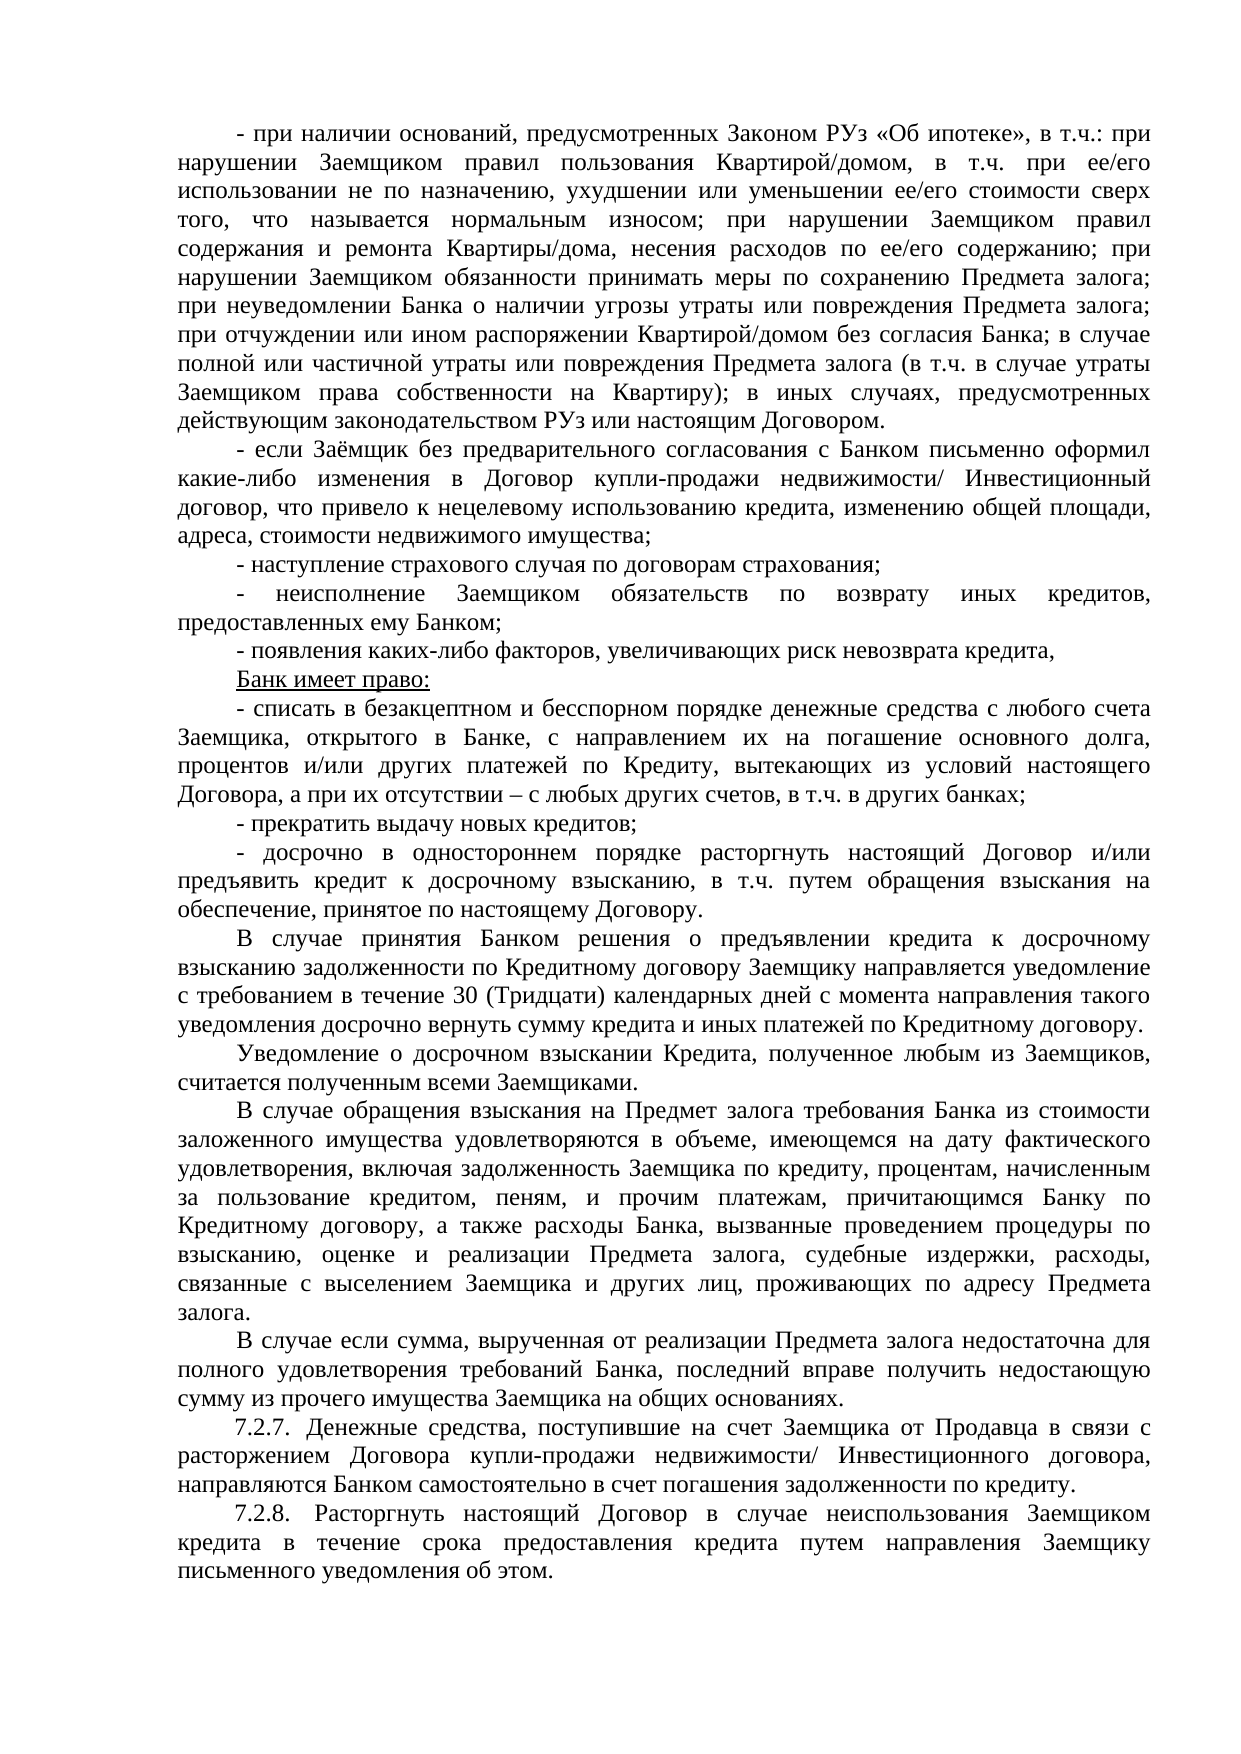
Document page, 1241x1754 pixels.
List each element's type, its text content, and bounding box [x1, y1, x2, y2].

list Банк имеет право: [177, 664, 1152, 693]
list В случае если сумма, вырученная от реализации Предмета залога недостаточна для полного удовлетворения требований Банка, последний вправе получить недостающую сумму из прочего имущества Заемщика на общих основаниях. [177, 1326, 1152, 1412]
list - наступление страхового случая по договорам страхования; [177, 549, 1152, 578]
list - списать в безакцептном и бесспорном порядке денежные средства с любого счета Заемщика, открытого в Банке, с направлением их на погашение основного долга, процентов и/или других платежей по Кредиту, вытекающих из условий настоящего Договора, а при их отсутствии – с любых других счетов, в т.ч. в других банках; [177, 693, 1152, 808]
list - прекратить выдачу новых кредитов; [177, 808, 1152, 837]
list Денежные средства, поступившие на счет Заемщика от Продавца в связи с расторжением Договора купли-продажи недвижимости/ Инвестиционного договора, направляются Банком самостоятельно в счет погашения задолженности по кредиту. [177, 1412, 1152, 1498]
list - при наличии оснований, предусмотренных Законом РУз «Об ипотеке», в т.ч.: при нарушении Заемщиком правил пользования Квартирой/домом, в т.ч. при ее/его использовании не по назначению, ухудшении или уменьшении ее/его стоимости сверх того, что называется нормальным износом; при нарушении Заемщиком правил содержания и ремонта Квартиры/дома, несения расходов по ее/его содержанию; при нарушении Заемщиком обязанности принимать меры по сохранению Предмета залога; при неуведомлении Банка о наличии угрозы утраты или повреждения Предмета залога; при отчуждении или ином распоряжении Квартирой/домом без согласия Банка; в случае полной или частичной утраты или повреждения Предмета залога (в т.ч. в случае утраты Заемщиком права собственности на Квартиру); в иных случаях, предусмотренных действующим законодательством РУз или настоящим Договором. [177, 118, 1152, 434]
list В случае обращения взыскания на Предмет залога требования Банка из стоимости заложенного имущества удовлетворяются в объеме, имеющемся на дату фактического удовлетворения, включая задолженность Заемщика по кредиту, процентам, начисленным за пользование кредитом, пеням, и прочим платежам, причитающимся Банку по Кредитному договору, а также расходы Банка, вызванные проведением процедуры по взысканию, оценке и реализации Предмета залога, судебные издержки, расходы, связанные с выселением Заемщика и других лиц, проживающих по адресу Предмета залога. [177, 1096, 1152, 1326]
list - появления каких-либо факторов, увеличивающих риск невозврата кредита, [177, 636, 1152, 664]
list В случае принятия Банком решения о предъявлении кредита к досрочному взысканию задолженности по Кредитному договору Заемщику направляется уведомление с требованием в течение 30 (Тридцати) календарных дней с момента направления такого уведомления досрочно вернуть сумму кредита и иных платежей по Кредитному договору. [177, 923, 1152, 1038]
list - неисполнение Заемщиком обязательств по возврату иных кредитов, предоставленных ему Банком; [177, 578, 1152, 636]
text - если Заёмщик без предварительного согласования с Банком письменно оформил какие-либо изменения в Договор купли-продажи недвижимости/ Инвестиционный договор, что привело к нецелевому использованию кредита, изменению общей площади, адреса, стоимости недвижимого имущества; [177, 434, 1152, 549]
list Расторгнуть настоящий Договор в случае неиспользования Заемщиком кредита в течение срока предоставления кредита путем направления Заемщику письменного уведомления об этом. [177, 1498, 1152, 1584]
list - досрочно в одностороннем порядке расторгнуть настоящий Договор и/или предъявить кредит к досрочному взысканию, в т.ч. путем обращения взыскания на обеспечение, принятое по настоящему Договору. [177, 837, 1152, 923]
list Уведомление о досрочном взыскании Кредита, полученное любым из Заемщиков, считается полученным всеми Заемщиками. [177, 1038, 1152, 1096]
